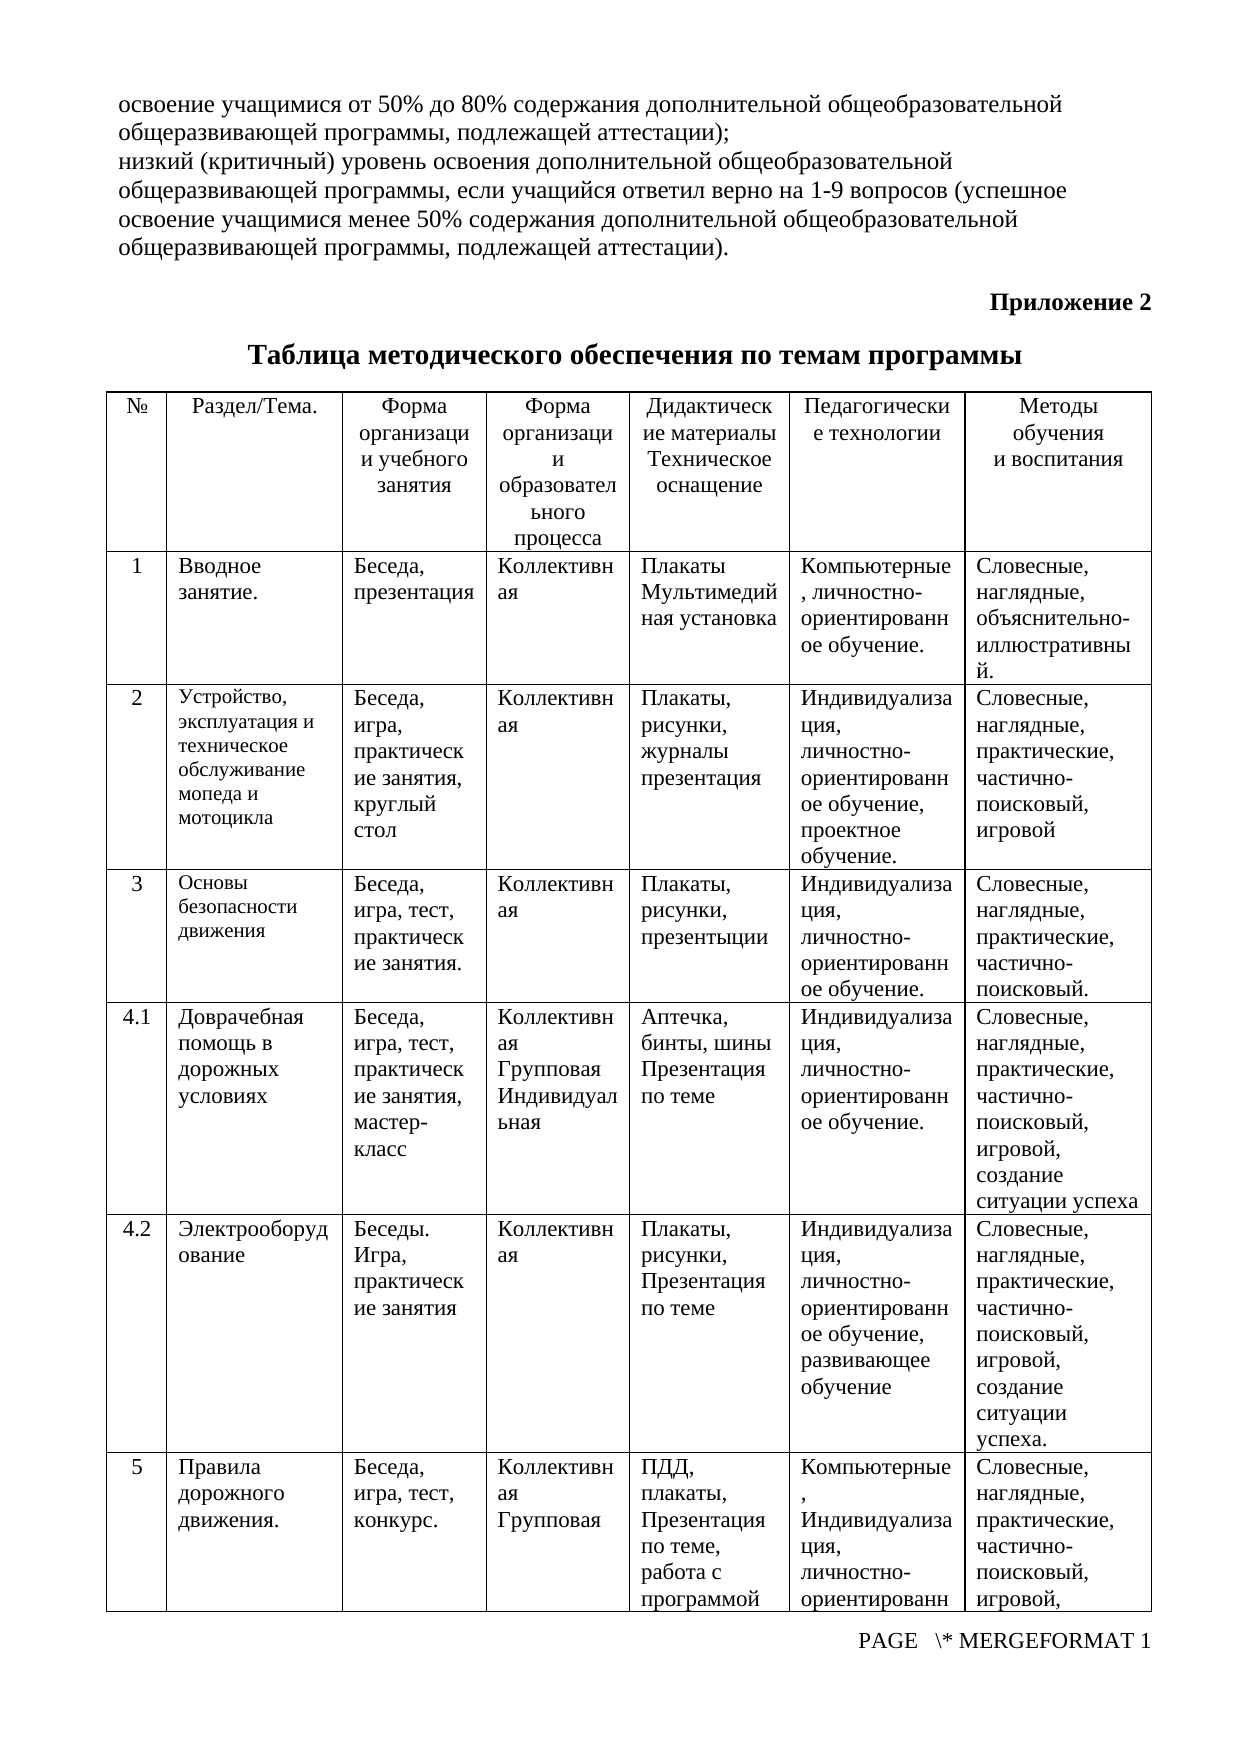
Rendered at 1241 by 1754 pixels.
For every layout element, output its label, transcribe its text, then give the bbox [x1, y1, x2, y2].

table_cell Словесные, наглядные, практические, частично-поисковый. [966, 870, 1151, 1002]
table_cell Коллективная [487, 1215, 629, 1452]
table_cell Коллективная Групповая Индивидуальная [487, 1003, 629, 1214]
table_cell Индивидуализация, личностно-ориентированное обучение. [790, 870, 964, 1002]
table_cell Коллективная [487, 685, 629, 869]
table_cell Основы безопасности движения [167, 870, 342, 1002]
table_cell Аптечка, бинты, шины Презентация по теме [630, 1003, 789, 1214]
table_cell Индивидуализация, личностно-ориентированное обучение, развивающее обучение [790, 1215, 964, 1452]
table_header Раздел/Тема. [167, 393, 342, 551]
table_cell Индивидуализация, личностно-ориентированное обучение, проектное обучение. [790, 685, 964, 869]
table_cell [966, 1453, 1151, 1611]
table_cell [487, 1453, 629, 1611]
table_cell Беседа, игра, практические занятия, круглый стол [343, 685, 486, 869]
table_cell 1 [107, 552, 166, 683]
table_cell 5 [107, 1453, 166, 1611]
table_cell Беседа, презентация [343, 552, 486, 683]
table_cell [790, 1453, 964, 1611]
table_cell Компьютерные, личностно-ориентированное обучение. [790, 552, 964, 683]
text Приложение 2 [118, 287, 1152, 316]
table_cell Коллективная [487, 552, 629, 683]
table_cell Плакаты Мультимедийная установка [630, 552, 789, 683]
table_cell Электрооборудование [167, 1215, 342, 1452]
table_cell Беседа, игра, тест, практические занятия, мастер-класс [343, 1003, 486, 1214]
table_cell 4.2 [107, 1215, 166, 1452]
table_cell Индивидуализация, личностно-ориентированное обучение. [790, 1003, 964, 1214]
table_cell Коллективная [487, 870, 629, 1002]
table_cell Плакаты, рисунки, журналы презентация [630, 685, 789, 869]
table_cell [167, 1453, 342, 1611]
text Таблица методического обеспечения по темам программы [118, 337, 1152, 371]
table_header Педагогические технологии [790, 393, 964, 551]
table_header № [107, 393, 166, 551]
table_cell Словесные, наглядные, практические, частично-поисковый, игровой, создание ситуации успеха. [966, 1215, 1151, 1452]
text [118, 89, 1152, 146]
table_cell Устройство, эксплуатация и техническое обслуживание мопеда и мотоцикла [167, 685, 342, 869]
table_cell 2 [107, 685, 166, 869]
table_header Форма организации образовательного процесса [487, 393, 629, 551]
table_cell Беседа, игра, тест, практические занятия. [343, 870, 486, 1002]
table_cell Словесные, наглядные, практические, частично-поисковый, игровой [966, 685, 1151, 869]
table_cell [630, 1453, 789, 1611]
table_header Форма организации учебного занятия [343, 393, 486, 551]
table_cell 3 [107, 870, 166, 1002]
table_cell Словесные, наглядные, объяснительно-иллюстративный. [966, 552, 1151, 683]
table_cell Плакаты, рисунки, презентыции [630, 870, 789, 1002]
table_cell Беседы. Игра, практические занятия [343, 1215, 486, 1452]
text низкий (критичный) уровень освоения дополнительной общеобразовательной общеразвивающей программы, если учащийся ответил верно на 1-9 вопросов (успешное освоение учащимися менее 50% содержания дополнительной общеобразовательной общеразвивающей программы, подлежащей аттестации). [118, 146, 1152, 261]
table_cell Плакаты, рисунки, Презентация по теме [630, 1215, 789, 1452]
table_cell 4.1 [107, 1003, 166, 1214]
table_cell Доврачебная помощь в дорожных условиях [167, 1003, 342, 1214]
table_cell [343, 1453, 486, 1611]
table_header Дидактические материалы Техническое оснащение [630, 393, 789, 551]
table_cell Вводное занятие. [167, 552, 342, 683]
table_cell Словесные, наглядные, практические, частично-поисковый, игровой, создание ситуации успеха [966, 1003, 1151, 1214]
table_header Методы обучения и воспитания [966, 393, 1151, 551]
